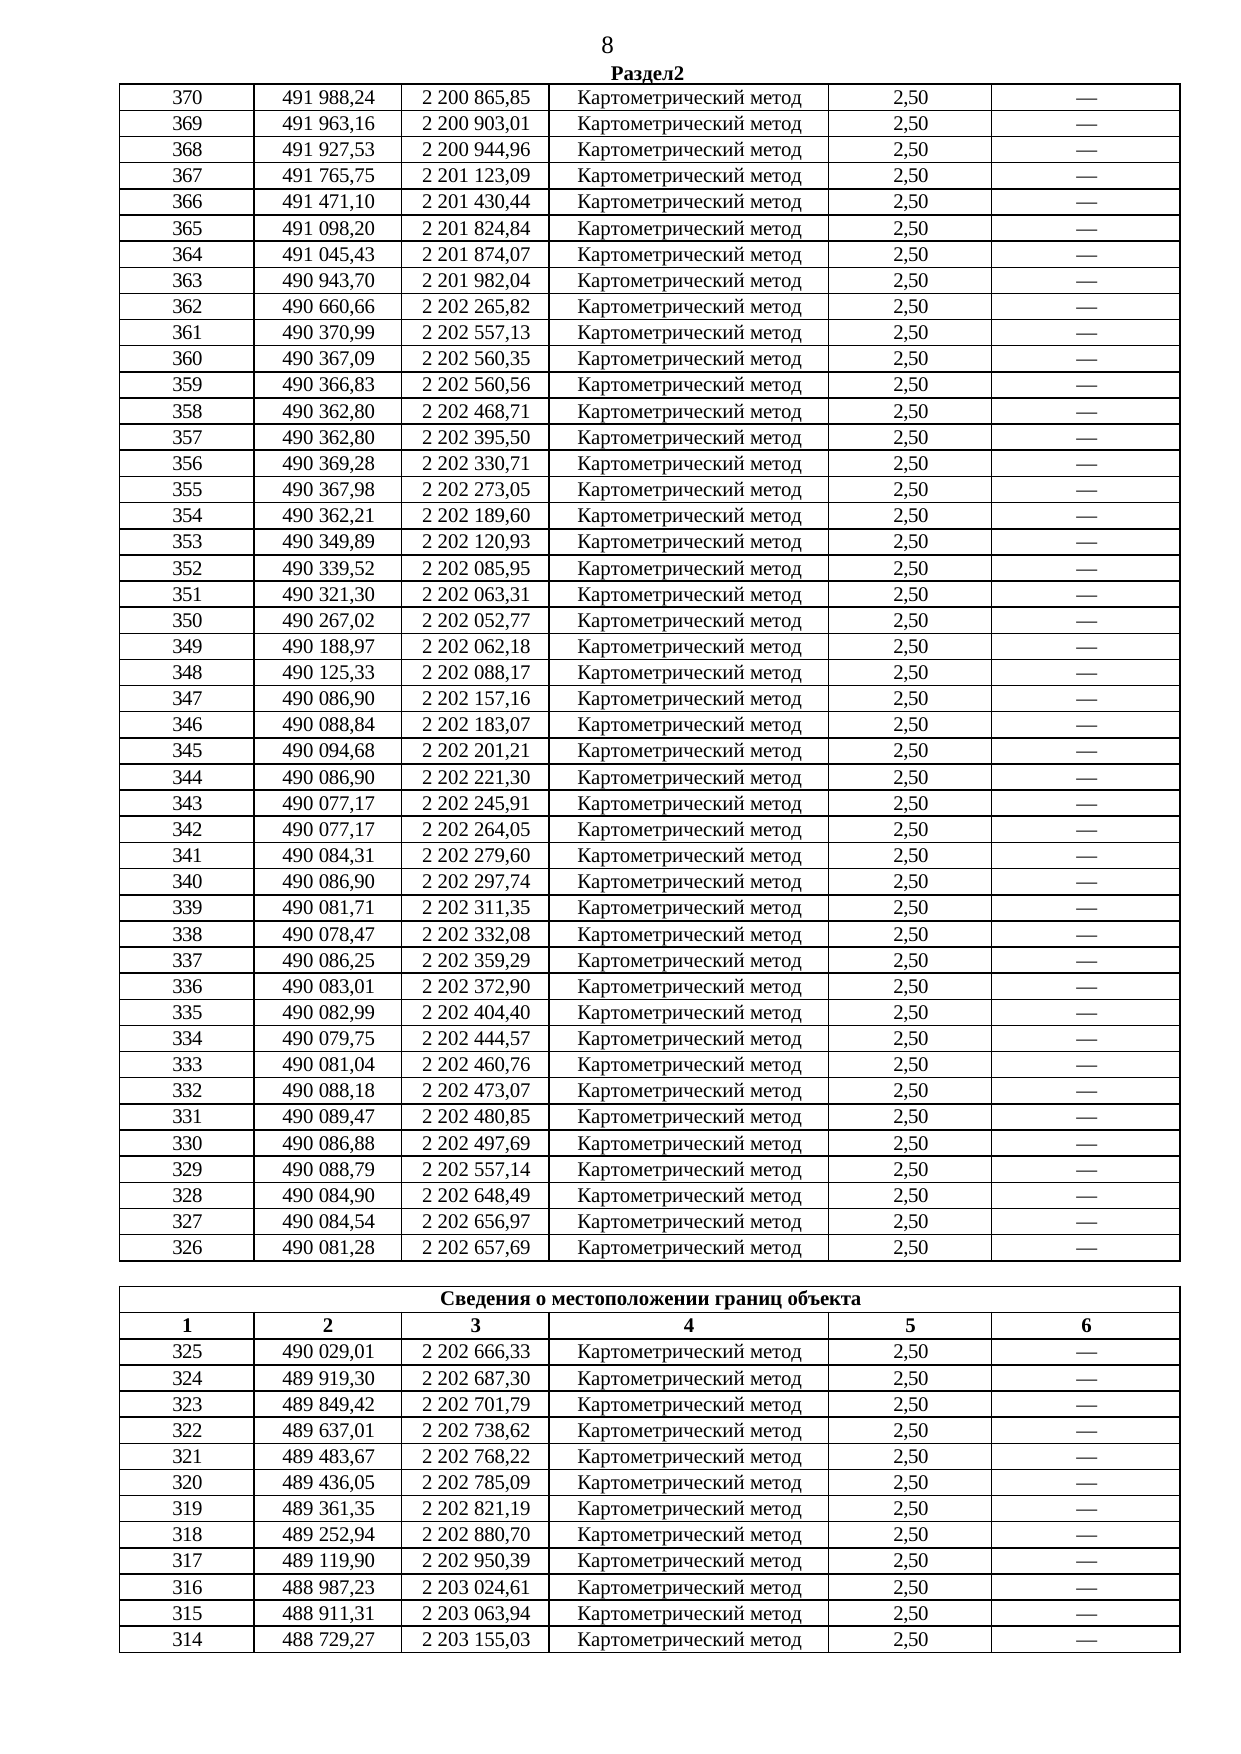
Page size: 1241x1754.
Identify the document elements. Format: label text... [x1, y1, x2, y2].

table_cell Картометрический метод [550, 451, 828, 476]
table_cell Картометрический метод [550, 817, 828, 842]
table_cell Картометрический метод [550, 477, 828, 502]
table_cell Картометрический метод [550, 922, 828, 946]
table_cell — [992, 268, 1179, 292]
table_cell 2 202 264,05 [402, 817, 548, 842]
table_cell 2,50 [829, 190, 991, 214]
table_cell 3 [402, 1313, 548, 1338]
table_cell 2,50 [829, 137, 991, 162]
table_cell 490 079,75 [255, 1026, 401, 1051]
table_cell 323 [120, 1392, 253, 1416]
table_cell — [992, 320, 1179, 345]
table_cell Картометрический метод [550, 556, 828, 580]
table_cell Картометрический метод [550, 1183, 828, 1208]
table_cell 356 [120, 451, 253, 476]
table_cell 322 [120, 1418, 253, 1442]
table_cell 341 [120, 843, 253, 868]
table_cell 2 201 874,07 [402, 242, 548, 266]
table_cell 490 081,04 [255, 1052, 401, 1077]
table_cell — [992, 1418, 1179, 1442]
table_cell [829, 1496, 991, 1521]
table_cell 2 202 656,97 [402, 1209, 548, 1234]
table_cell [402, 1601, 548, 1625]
table_cell 2,50 [829, 1026, 991, 1051]
table_cell 358 [120, 399, 253, 423]
table_cell 2 200 944,96 [402, 137, 548, 162]
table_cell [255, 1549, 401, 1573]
table_header Сведения о местоположении границ объекта [120, 1287, 1179, 1312]
table_cell 335 [120, 1000, 253, 1024]
table_cell 490 077,17 [255, 791, 401, 815]
table_cell — [992, 477, 1179, 502]
table_cell Картометрический метод [550, 608, 828, 632]
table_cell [550, 137, 828, 162]
table_cell Картометрический метод [550, 1105, 828, 1129]
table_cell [550, 85, 828, 109]
table_cell Картометрический метод [550, 686, 828, 711]
table_cell 489 919,30 [255, 1366, 401, 1390]
table_cell 490 125,33 [255, 660, 401, 685]
table_cell 2 202 088,17 [402, 660, 548, 685]
table_cell 2 202 063,31 [402, 582, 548, 606]
table_cell 2 202 297,74 [402, 869, 548, 894]
table_cell 349 [120, 634, 253, 658]
table_cell — [992, 242, 1179, 266]
table_cell 490 029,01 [255, 1340, 401, 1364]
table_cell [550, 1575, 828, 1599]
table_cell Картометрический метод [550, 869, 828, 894]
table_cell 344 [120, 765, 253, 789]
table_cell 2 202 648,49 [402, 1183, 548, 1208]
table_cell 2,50 [829, 1078, 991, 1103]
table_cell 490 081,28 [255, 1235, 401, 1260]
table_cell 362 [120, 294, 253, 319]
table_cell 2 202 157,16 [402, 686, 548, 711]
table_cell 2,50 [829, 1157, 991, 1181]
table_cell 350 [120, 608, 253, 632]
table_cell 2,50 [829, 765, 991, 789]
table_cell — [992, 1340, 1179, 1364]
table_cell 342 [120, 817, 253, 842]
table_cell 357 [120, 425, 253, 449]
table_cell 2,50 [829, 660, 991, 685]
table_cell 490 084,54 [255, 1209, 401, 1234]
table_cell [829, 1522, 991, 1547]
table_cell 490 086,88 [255, 1131, 401, 1155]
table_cell — [992, 974, 1179, 998]
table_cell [550, 111, 828, 136]
table_cell 2 202 395,50 [402, 425, 548, 449]
table_cell — [992, 1183, 1179, 1208]
table_cell 491 045,43 [255, 242, 401, 266]
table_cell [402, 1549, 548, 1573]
table_cell — [992, 1235, 1179, 1260]
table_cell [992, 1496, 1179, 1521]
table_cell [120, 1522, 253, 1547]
table_cell 491 765,75 [255, 163, 401, 188]
table_cell — [992, 608, 1179, 632]
table_cell Картометрический метод [550, 1131, 828, 1155]
table_cell Картометрический метод [550, 399, 828, 423]
table_cell 2,50 [829, 843, 991, 868]
table_cell 490 369,28 [255, 451, 401, 476]
table_cell — [992, 556, 1179, 580]
table_cell — [992, 660, 1179, 685]
table_cell 359 [120, 373, 253, 397]
table_cell Картометрический метод [550, 1209, 828, 1234]
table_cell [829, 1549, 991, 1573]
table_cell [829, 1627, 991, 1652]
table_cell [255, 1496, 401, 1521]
table_cell — [992, 1026, 1179, 1051]
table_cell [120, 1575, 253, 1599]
table_cell 2 202 085,95 [402, 556, 548, 580]
table_cell 2,50 [829, 1235, 991, 1260]
table_cell 491 098,20 [255, 216, 401, 240]
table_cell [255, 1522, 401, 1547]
table_cell 2,50 [829, 294, 991, 319]
table_cell 2,50 [829, 111, 991, 136]
table_cell 2,50 [829, 712, 991, 737]
table_cell — [992, 582, 1179, 606]
table_cell 2 202 221,30 [402, 765, 548, 789]
table_cell Картометрический метод [550, 1235, 828, 1260]
table_cell — [992, 1392, 1179, 1416]
table_cell 2 202 189,60 [402, 503, 548, 528]
table_cell 490 362,21 [255, 503, 401, 528]
table_cell — [992, 817, 1179, 842]
table_cell 2,50 [829, 556, 991, 580]
table_cell 345 [120, 739, 253, 763]
table_cell 2 202 666,33 [402, 1340, 548, 1364]
table_cell — [992, 1105, 1179, 1129]
table_cell — [992, 1131, 1179, 1155]
table_cell — [992, 1052, 1179, 1077]
table_cell Картометрический метод [550, 1418, 828, 1442]
table_cell 490 339,52 [255, 556, 401, 580]
table_cell 490 267,02 [255, 608, 401, 632]
table_cell 2 200 865,85 [402, 85, 548, 109]
table_cell 364 [120, 242, 253, 266]
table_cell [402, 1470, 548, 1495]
table_cell 490 088,84 [255, 712, 401, 737]
table_cell 2,50 [829, 85, 991, 109]
table_cell 489 637,01 [255, 1418, 401, 1442]
table_cell Картометрический метод [550, 1078, 828, 1103]
table_cell — [992, 948, 1179, 972]
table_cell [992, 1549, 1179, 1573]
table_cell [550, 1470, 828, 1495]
table_cell 2 202 332,08 [402, 922, 548, 946]
table_cell 2,50 [829, 320, 991, 345]
table_cell 2 202 557,13 [402, 320, 548, 345]
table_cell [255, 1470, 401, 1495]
table_cell 2 202 183,07 [402, 712, 548, 737]
table_cell 2,50 [829, 922, 991, 946]
table_cell — [992, 712, 1179, 737]
table_cell Картометрический метод [550, 1000, 828, 1024]
table_cell — [992, 1000, 1179, 1024]
table_cell 2,50 [829, 216, 991, 240]
table_cell 490 367,98 [255, 477, 401, 502]
table_cell 352 [120, 556, 253, 580]
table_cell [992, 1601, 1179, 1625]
table_cell 6 [992, 1313, 1179, 1338]
table_cell 2 202 273,05 [402, 477, 548, 502]
table_cell 490 082,99 [255, 1000, 401, 1024]
table_cell 490 083,01 [255, 974, 401, 998]
table_cell 339 [120, 896, 253, 920]
table_cell 334 [120, 1026, 253, 1051]
table_cell 2 201 430,44 [402, 190, 548, 214]
table_cell 2,50 [829, 791, 991, 815]
table_cell 490 086,90 [255, 869, 401, 894]
table_cell 2,50 [829, 242, 991, 266]
table_cell 2 202 052,77 [402, 608, 548, 632]
table_cell — [992, 1444, 1179, 1468]
table_cell Картометрический метод [550, 1444, 828, 1468]
table_cell 2,50 [829, 503, 991, 528]
table_cell 2 202 560,35 [402, 346, 548, 371]
table_cell 354 [120, 503, 253, 528]
table_cell 2 202 480,85 [402, 1105, 548, 1129]
table_cell 2,50 [829, 1131, 991, 1155]
table_cell — [992, 1209, 1179, 1234]
table_cell 2,50 [829, 268, 991, 292]
table_cell — [992, 451, 1179, 476]
table_cell — [992, 922, 1179, 946]
table_cell Картометрический метод [550, 660, 828, 685]
table_cell — [992, 373, 1179, 397]
table_cell 2,50 [829, 425, 991, 449]
table_cell Картометрический метод [550, 242, 828, 266]
table_cell 2,50 [829, 163, 991, 188]
table_cell — [992, 163, 1179, 188]
table_cell Картометрический метод [550, 1157, 828, 1181]
table_cell — [992, 216, 1179, 240]
table_cell 2,50 [829, 346, 991, 371]
table_cell — [992, 896, 1179, 920]
table_cell 2,50 [829, 1000, 991, 1024]
table_cell 5 [829, 1313, 991, 1338]
table_cell 2 202 330,71 [402, 451, 548, 476]
table_cell 490 349,89 [255, 530, 401, 554]
table_cell Картометрический метод [550, 163, 828, 188]
table_cell 2,50 [829, 817, 991, 842]
table_cell — [992, 765, 1179, 789]
table_cell 2,50 [829, 608, 991, 632]
table_cell 2,50 [829, 399, 991, 423]
table_cell 490 086,90 [255, 686, 401, 711]
table_cell 490 321,30 [255, 582, 401, 606]
table_cell 490 362,80 [255, 425, 401, 449]
table_cell 2,50 [829, 530, 991, 554]
table_cell — [992, 1157, 1179, 1181]
table_cell 490 081,71 [255, 896, 401, 920]
table_cell 2,50 [829, 948, 991, 972]
table_cell 2 202 265,82 [402, 294, 548, 319]
table_cell 2 202 497,69 [402, 1131, 548, 1155]
table_cell 343 [120, 791, 253, 815]
table_cell Картометрический метод [550, 190, 828, 214]
table_cell Картометрический метод [550, 1052, 828, 1077]
table_cell — [992, 1078, 1179, 1103]
table_cell 337 [120, 948, 253, 972]
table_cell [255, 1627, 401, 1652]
table_cell 490 078,47 [255, 922, 401, 946]
table_cell 2 202 404,40 [402, 1000, 548, 1024]
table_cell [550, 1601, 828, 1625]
table_cell 325 [120, 1340, 253, 1364]
table_cell — [992, 739, 1179, 763]
table_cell 2 202 372,90 [402, 974, 548, 998]
table_cell 489 849,42 [255, 1392, 401, 1416]
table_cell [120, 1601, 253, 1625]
table_cell Картометрический метод [550, 765, 828, 789]
table_cell 2,50 [829, 974, 991, 998]
table_cell 321 [120, 1444, 253, 1468]
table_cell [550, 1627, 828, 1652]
table_cell — [992, 791, 1179, 815]
table_cell 2 201 982,04 [402, 268, 548, 292]
table_cell 2,50 [829, 1209, 991, 1234]
table_cell 2,50 [829, 1052, 991, 1077]
table_cell Картометрический метод [550, 948, 828, 972]
table_cell 2,50 [829, 1366, 991, 1390]
table_cell 366 [120, 190, 253, 214]
table_cell Картометрический метод [550, 896, 828, 920]
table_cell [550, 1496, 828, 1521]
table_cell Картометрический метод [550, 582, 828, 606]
table_cell — [992, 294, 1179, 319]
table_cell 330 [120, 1131, 253, 1155]
table_cell Картометрический метод [550, 791, 828, 815]
table_cell 333 [120, 1052, 253, 1077]
table_cell Картометрический метод [550, 739, 828, 763]
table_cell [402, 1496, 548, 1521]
table_cell 2 200 903,01 [402, 111, 548, 136]
table_cell 490 094,68 [255, 739, 401, 763]
table_cell 2,50 [829, 477, 991, 502]
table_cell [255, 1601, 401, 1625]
table_cell — [992, 399, 1179, 423]
table_cell 368 [120, 137, 253, 162]
table_cell Картометрический метод [550, 1392, 828, 1416]
table_cell 490 086,25 [255, 948, 401, 972]
table_cell 353 [120, 530, 253, 554]
table_cell 490 089,47 [255, 1105, 401, 1129]
table_cell 348 [120, 660, 253, 685]
table_cell 490 188,97 [255, 634, 401, 658]
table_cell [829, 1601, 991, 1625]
table_cell 2 202 311,35 [402, 896, 548, 920]
table_cell — [992, 503, 1179, 528]
table_cell 320 [120, 1470, 253, 1495]
table_cell — [992, 346, 1179, 371]
table_cell — [992, 686, 1179, 711]
table_cell 2 202 560,56 [402, 373, 548, 397]
table_cell 327 [120, 1209, 253, 1234]
table_cell 2 202 473,07 [402, 1078, 548, 1103]
table_cell 2 202 768,22 [402, 1444, 548, 1468]
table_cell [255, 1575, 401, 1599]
table_cell 2 202 468,71 [402, 399, 548, 423]
table_cell 2 201 123,09 [402, 163, 548, 188]
table_cell — [992, 843, 1179, 868]
table_cell Картометрический метод [550, 843, 828, 868]
table_cell 2 202 460,76 [402, 1052, 548, 1077]
table_cell 2 202 444,57 [402, 1026, 548, 1051]
table_cell 326 [120, 1235, 253, 1260]
table_cell Картометрический метод [550, 346, 828, 371]
table_cell 2 202 657,69 [402, 1235, 548, 1260]
table_cell — [992, 1366, 1179, 1390]
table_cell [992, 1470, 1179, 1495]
table_cell 490 367,09 [255, 346, 401, 371]
table_cell 4 [550, 1313, 828, 1338]
table_cell 347 [120, 686, 253, 711]
table_cell 2,50 [829, 1444, 991, 1468]
table_cell 2,50 [829, 1105, 991, 1129]
table_cell — [992, 85, 1179, 109]
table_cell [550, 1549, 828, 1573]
table_cell Картометрический метод [550, 294, 828, 319]
table_cell Картометрический метод [550, 712, 828, 737]
table_cell 490 362,80 [255, 399, 401, 423]
table_cell 1 [120, 1313, 253, 1338]
table_cell 2 202 687,30 [402, 1366, 548, 1390]
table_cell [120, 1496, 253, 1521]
table_cell 369 [120, 111, 253, 136]
table_cell Картометрический метод [550, 503, 828, 528]
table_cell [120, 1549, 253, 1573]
table_cell 490 084,31 [255, 843, 401, 868]
table_cell 2,50 [829, 869, 991, 894]
table_cell 355 [120, 477, 253, 502]
table_cell 491 927,53 [255, 137, 401, 162]
table_cell — [992, 111, 1179, 136]
table_cell — [992, 634, 1179, 658]
table_cell 361 [120, 320, 253, 345]
table_cell Картометрический метод [550, 634, 828, 658]
table_cell Картометрический метод [550, 530, 828, 554]
table_cell 489 483,67 [255, 1444, 401, 1468]
table_cell Картометрический метод [550, 320, 828, 345]
table_cell 2 202 557,14 [402, 1157, 548, 1181]
table_cell 2 202 201,21 [402, 739, 548, 763]
table_cell 2,50 [829, 739, 991, 763]
table_cell 2,50 [829, 1183, 991, 1208]
table_cell 2,50 [829, 1392, 991, 1416]
table_cell 2,50 [829, 1418, 991, 1442]
table_cell 2,50 [829, 686, 991, 711]
table_cell 2,50 [829, 634, 991, 658]
table_cell 2 202 245,91 [402, 791, 548, 815]
table_cell Картометрический метод [550, 373, 828, 397]
table_cell 365 [120, 216, 253, 240]
table_cell 2,50 [829, 373, 991, 397]
table_cell 328 [120, 1183, 253, 1208]
table_cell 338 [120, 922, 253, 946]
table_cell 370 [120, 85, 253, 109]
table_cell 340 [120, 869, 253, 894]
table_cell 2,50 [829, 896, 991, 920]
table_cell 490 366,83 [255, 373, 401, 397]
table_cell Картометрический метод [550, 974, 828, 998]
table_cell 491 471,10 [255, 190, 401, 214]
table_cell 2 202 279,60 [402, 843, 548, 868]
table_cell 2 202 738,62 [402, 1418, 548, 1442]
table_cell 491 963,16 [255, 111, 401, 136]
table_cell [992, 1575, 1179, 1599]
table_cell 490 086,90 [255, 765, 401, 789]
table_cell 490 088,79 [255, 1157, 401, 1181]
table_cell 490 088,18 [255, 1078, 401, 1103]
table_cell 491 988,24 [255, 85, 401, 109]
table_cell 336 [120, 974, 253, 998]
table_cell 346 [120, 712, 253, 737]
table_cell 363 [120, 268, 253, 292]
table_cell Картометрический метод [550, 1340, 828, 1364]
table_cell 2 202 062,18 [402, 634, 548, 658]
table_cell 490 370,99 [255, 320, 401, 345]
table_cell Картометрический метод [550, 216, 828, 240]
table_cell 2,50 [829, 1340, 991, 1364]
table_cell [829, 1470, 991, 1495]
table_cell — [992, 190, 1179, 214]
table_cell — [992, 425, 1179, 449]
table_cell 2 201 824,84 [402, 216, 548, 240]
table_cell — [992, 137, 1179, 162]
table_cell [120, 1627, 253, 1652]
table_cell 2 [255, 1313, 401, 1338]
table_cell 2 202 359,29 [402, 948, 548, 972]
table_cell 351 [120, 582, 253, 606]
table_cell 2 202 120,93 [402, 530, 548, 554]
table_cell Картометрический метод [550, 1366, 828, 1390]
table_cell 360 [120, 346, 253, 371]
table_cell 490 084,90 [255, 1183, 401, 1208]
table_cell 324 [120, 1366, 253, 1390]
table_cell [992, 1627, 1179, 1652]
table_cell 331 [120, 1105, 253, 1129]
table_cell — [992, 869, 1179, 894]
table_cell 490 943,70 [255, 268, 401, 292]
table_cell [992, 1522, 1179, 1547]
table_cell 367 [120, 163, 253, 188]
table_cell Картометрический метод [550, 1026, 828, 1051]
table_cell 2 202 701,79 [402, 1392, 548, 1416]
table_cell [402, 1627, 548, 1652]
table_cell Картометрический метод [550, 268, 828, 292]
table_cell 2,50 [829, 582, 991, 606]
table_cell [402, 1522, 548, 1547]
table_cell Картометрический метод [550, 425, 828, 449]
table_cell 490 077,17 [255, 817, 401, 842]
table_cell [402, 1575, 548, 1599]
table_cell 490 660,66 [255, 294, 401, 319]
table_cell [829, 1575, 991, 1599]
table_cell — [992, 530, 1179, 554]
table_cell 2,50 [829, 451, 991, 476]
table_cell 329 [120, 1157, 253, 1181]
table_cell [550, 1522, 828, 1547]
table_cell 332 [120, 1078, 253, 1103]
